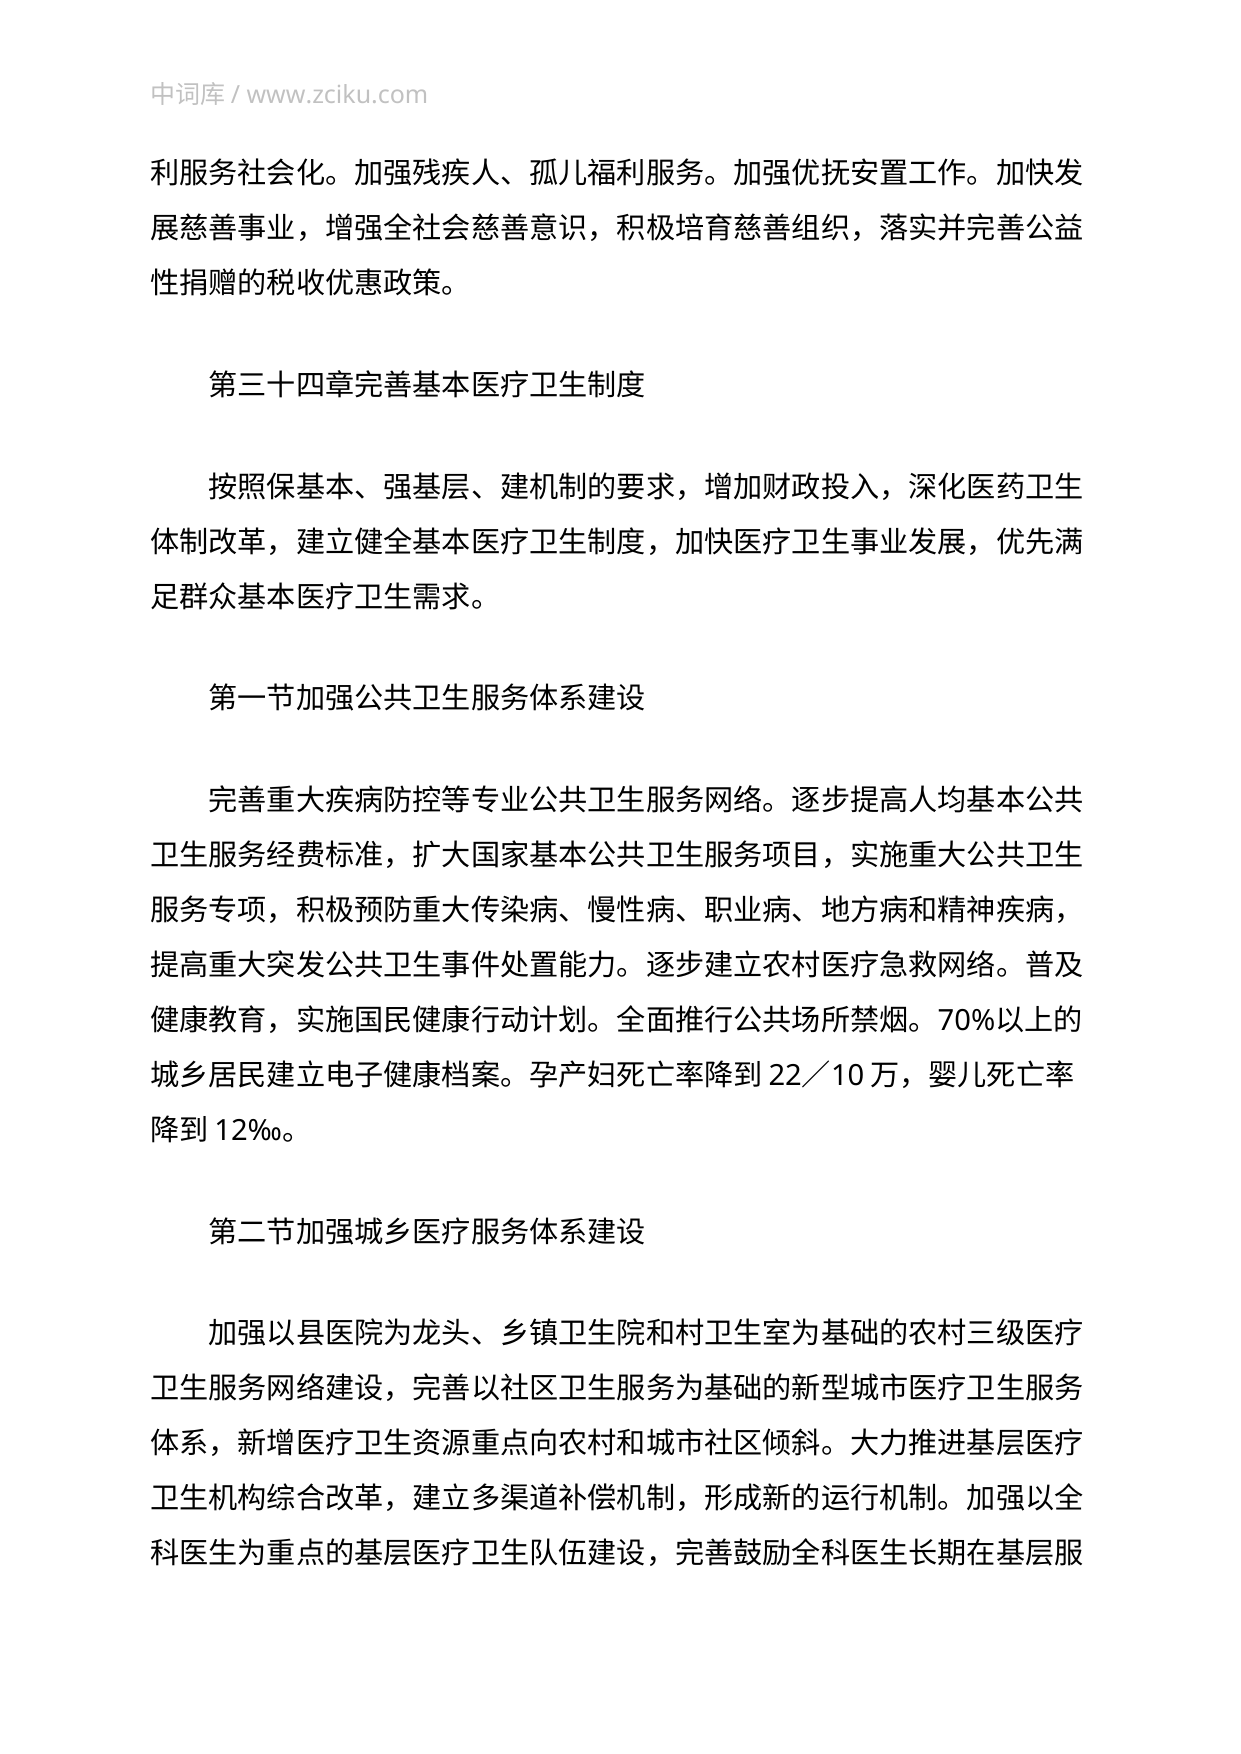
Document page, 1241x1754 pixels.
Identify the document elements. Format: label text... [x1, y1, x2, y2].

text 完善重大疾病防控等专业公共卫生服务网络。逐步提高人均基本公共卫生服务经费标准，扩大国家基本公共卫生服务项目，实施重大公共卫生服务专项，积极预防重大传染病、慢性病、职业病、地方病和精神疾病，提高重大突发公共卫生事件处置能力。逐步建立农村医疗急救网络。普及健康教育，实施国民健康行动计划。全面推行公共场所禁烟。70%以上的城乡居民建立电子健康档案。孕产妇死亡率降到22／10万，婴儿死亡率降到12‰。 [150, 777, 1090, 1149]
text 第三十四章完善基本医疗卫生制度 [150, 362, 1090, 404]
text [150, 150, 1090, 302]
text 按照保基本、强基层、建机制的要求，增加财政投入，深化医药卫生体制改革，建立健全基本医疗卫生制度，加快医疗卫生事业发展，优先满足群众基本医疗卫生需求。 [150, 463, 1090, 615]
text 第二节加强城乡医疗服务体系建设 [150, 1208, 1090, 1251]
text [150, 1310, 1090, 1572]
text 第一节加强公共卫生服务体系建设 [150, 675, 1090, 717]
